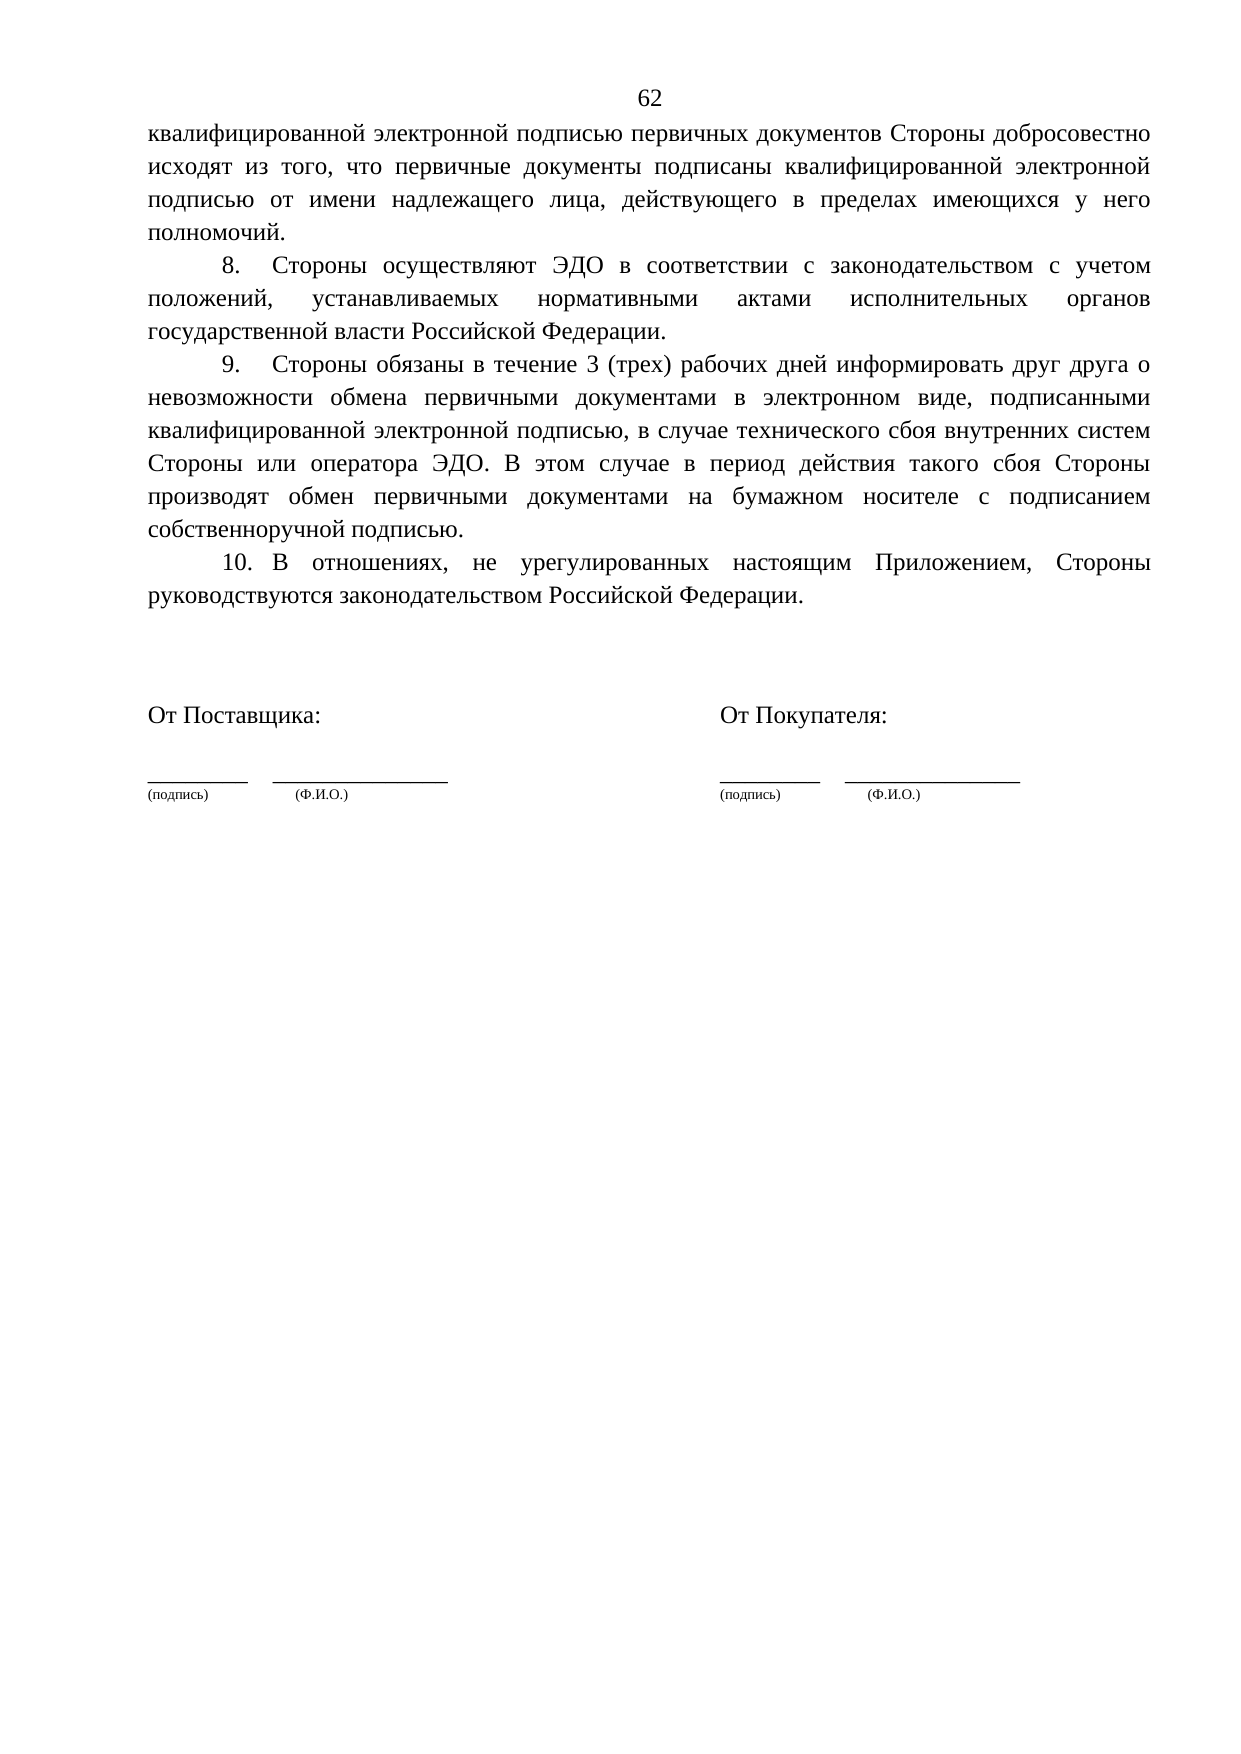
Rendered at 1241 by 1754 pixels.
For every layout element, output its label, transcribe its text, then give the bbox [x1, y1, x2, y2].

list Стороны осуществляют ЭДО в соответствии с законодательством с учетом положений, устанавливаемых нормативными актами исполнительных органов государственной власти Российской Федерации. [148, 250, 1152, 345]
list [148, 118, 1152, 246]
table_header От Поставщика: ________ ______________ (подпись) (Ф.И.О.) [136, 700, 709, 819]
list Стороны обязаны в течение 3 (трех) рабочих дней информировать друг друга о невозможности обмена первичными документами в электронном виде, подписанными квалифицированной электронной подписью, в случае технического сбоя внутренних систем Стороны или оператора ЭДО. В этом случае в период действия такого сбоя Стороны производят обмен первичными документами на бумажном носителе с подписанием собственноручной подписью. [148, 349, 1152, 543]
list В отношениях, не урегулированных настоящим Приложением, Стороны руководствуются законодательством Российской Федерации. [148, 547, 1152, 609]
table_header От Покупателя: ________ ______________ (подпись) (Ф.И.О.) [709, 700, 1161, 819]
